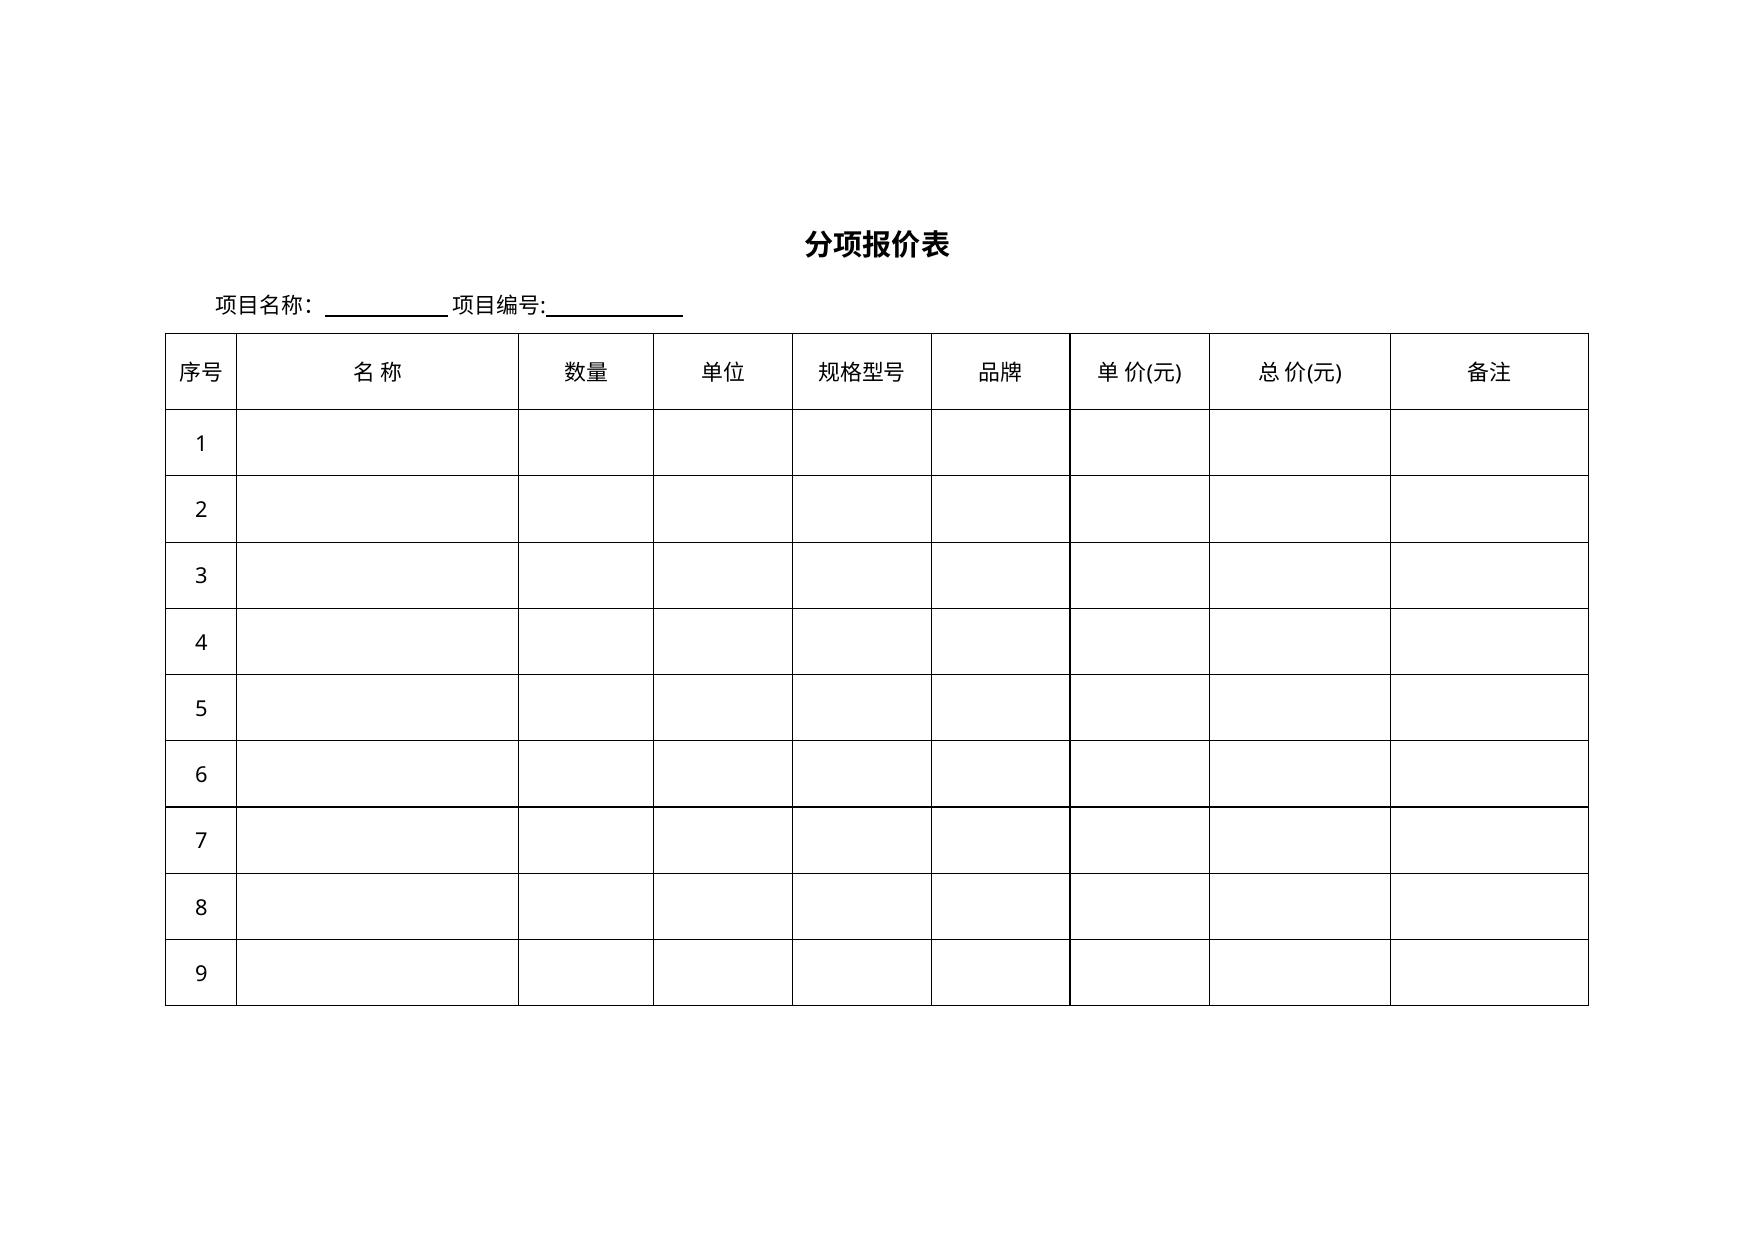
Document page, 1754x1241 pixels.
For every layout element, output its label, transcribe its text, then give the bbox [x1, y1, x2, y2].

table_cell [793, 476, 931, 542]
table_cell [1391, 808, 1588, 873]
text 项目名称： 项目编号: [150, 288, 1604, 320]
table_cell [1391, 476, 1588, 542]
table_cell [932, 741, 1069, 806]
table_cell [519, 476, 653, 542]
table_cell [1210, 543, 1390, 608]
table_cell [654, 675, 792, 740]
table_cell [1391, 940, 1588, 1005]
table_cell [237, 741, 518, 806]
table_cell [237, 808, 518, 873]
table_cell [1391, 874, 1588, 939]
table_cell [932, 410, 1069, 475]
table_cell [1210, 410, 1390, 475]
table_cell [1391, 741, 1588, 806]
table_cell [932, 543, 1069, 608]
table_cell [932, 609, 1069, 674]
table_cell [793, 940, 931, 1005]
table_cell [519, 741, 653, 806]
table_cell [793, 609, 931, 674]
table_header 序号 [166, 334, 236, 409]
table_cell [519, 543, 653, 608]
table_cell [654, 476, 792, 542]
table_cell [793, 675, 931, 740]
table_cell [932, 874, 1069, 939]
table_header 名 称 [237, 334, 518, 409]
table_cell 1 [166, 410, 236, 475]
table_cell 3 [166, 543, 236, 608]
table_cell [1210, 874, 1390, 939]
table_cell [654, 609, 792, 674]
table_cell [1071, 874, 1209, 939]
table_cell [1210, 609, 1390, 674]
table_cell [654, 940, 792, 1005]
table_cell 5 [166, 675, 236, 740]
table_cell [1391, 543, 1588, 608]
table_cell 9 [166, 940, 236, 1005]
table_cell [519, 609, 653, 674]
table_header 品牌 [932, 334, 1069, 409]
table_cell [1210, 808, 1390, 873]
table_cell [237, 874, 518, 939]
table_cell [793, 543, 931, 608]
table_cell [237, 476, 518, 542]
table_cell [654, 808, 792, 873]
table_cell 4 [166, 609, 236, 674]
table_header 规格型号 [793, 334, 931, 409]
table_cell [1071, 940, 1209, 1005]
table_cell [237, 675, 518, 740]
table_cell [519, 410, 653, 475]
table_header 单 价(元) [1071, 334, 1209, 409]
table_cell [237, 609, 518, 674]
table_cell 7 [166, 808, 236, 873]
table_cell [237, 940, 518, 1005]
table_cell [519, 808, 653, 873]
table_cell [519, 874, 653, 939]
table_cell [793, 410, 931, 475]
table_cell [1071, 609, 1209, 674]
table_cell [237, 543, 518, 608]
table_cell 6 [166, 741, 236, 806]
table_cell [1071, 410, 1209, 475]
table_cell [932, 476, 1069, 542]
table_cell [1071, 675, 1209, 740]
table_cell [1210, 675, 1390, 740]
text 分项报价表 [150, 210, 1604, 275]
table_cell [793, 874, 931, 939]
table_cell [1071, 543, 1209, 608]
table_cell [1210, 476, 1390, 542]
table_cell [519, 940, 653, 1005]
table_cell [237, 410, 518, 475]
table_cell [1391, 675, 1588, 740]
table_cell [1391, 410, 1588, 475]
table_cell 2 [166, 476, 236, 542]
table_cell [793, 741, 931, 806]
table_cell [1071, 808, 1209, 873]
table_cell [654, 543, 792, 608]
table_cell [1071, 476, 1209, 542]
table_cell [654, 741, 792, 806]
table_cell [932, 675, 1069, 740]
table_header 总 价(元) [1210, 334, 1390, 409]
table_cell 8 [166, 874, 236, 939]
table_cell [932, 808, 1069, 873]
table_cell [654, 874, 792, 939]
table_cell [793, 808, 931, 873]
table_header 数量 [519, 334, 653, 409]
table_header 备注 [1391, 334, 1588, 409]
table_cell [1210, 741, 1390, 806]
table_cell [1071, 741, 1209, 806]
table_cell [932, 940, 1069, 1005]
table_cell [1391, 609, 1588, 674]
table_header 单位 [654, 334, 792, 409]
table_cell [1210, 940, 1390, 1005]
table_cell [519, 675, 653, 740]
table_cell [654, 410, 792, 475]
